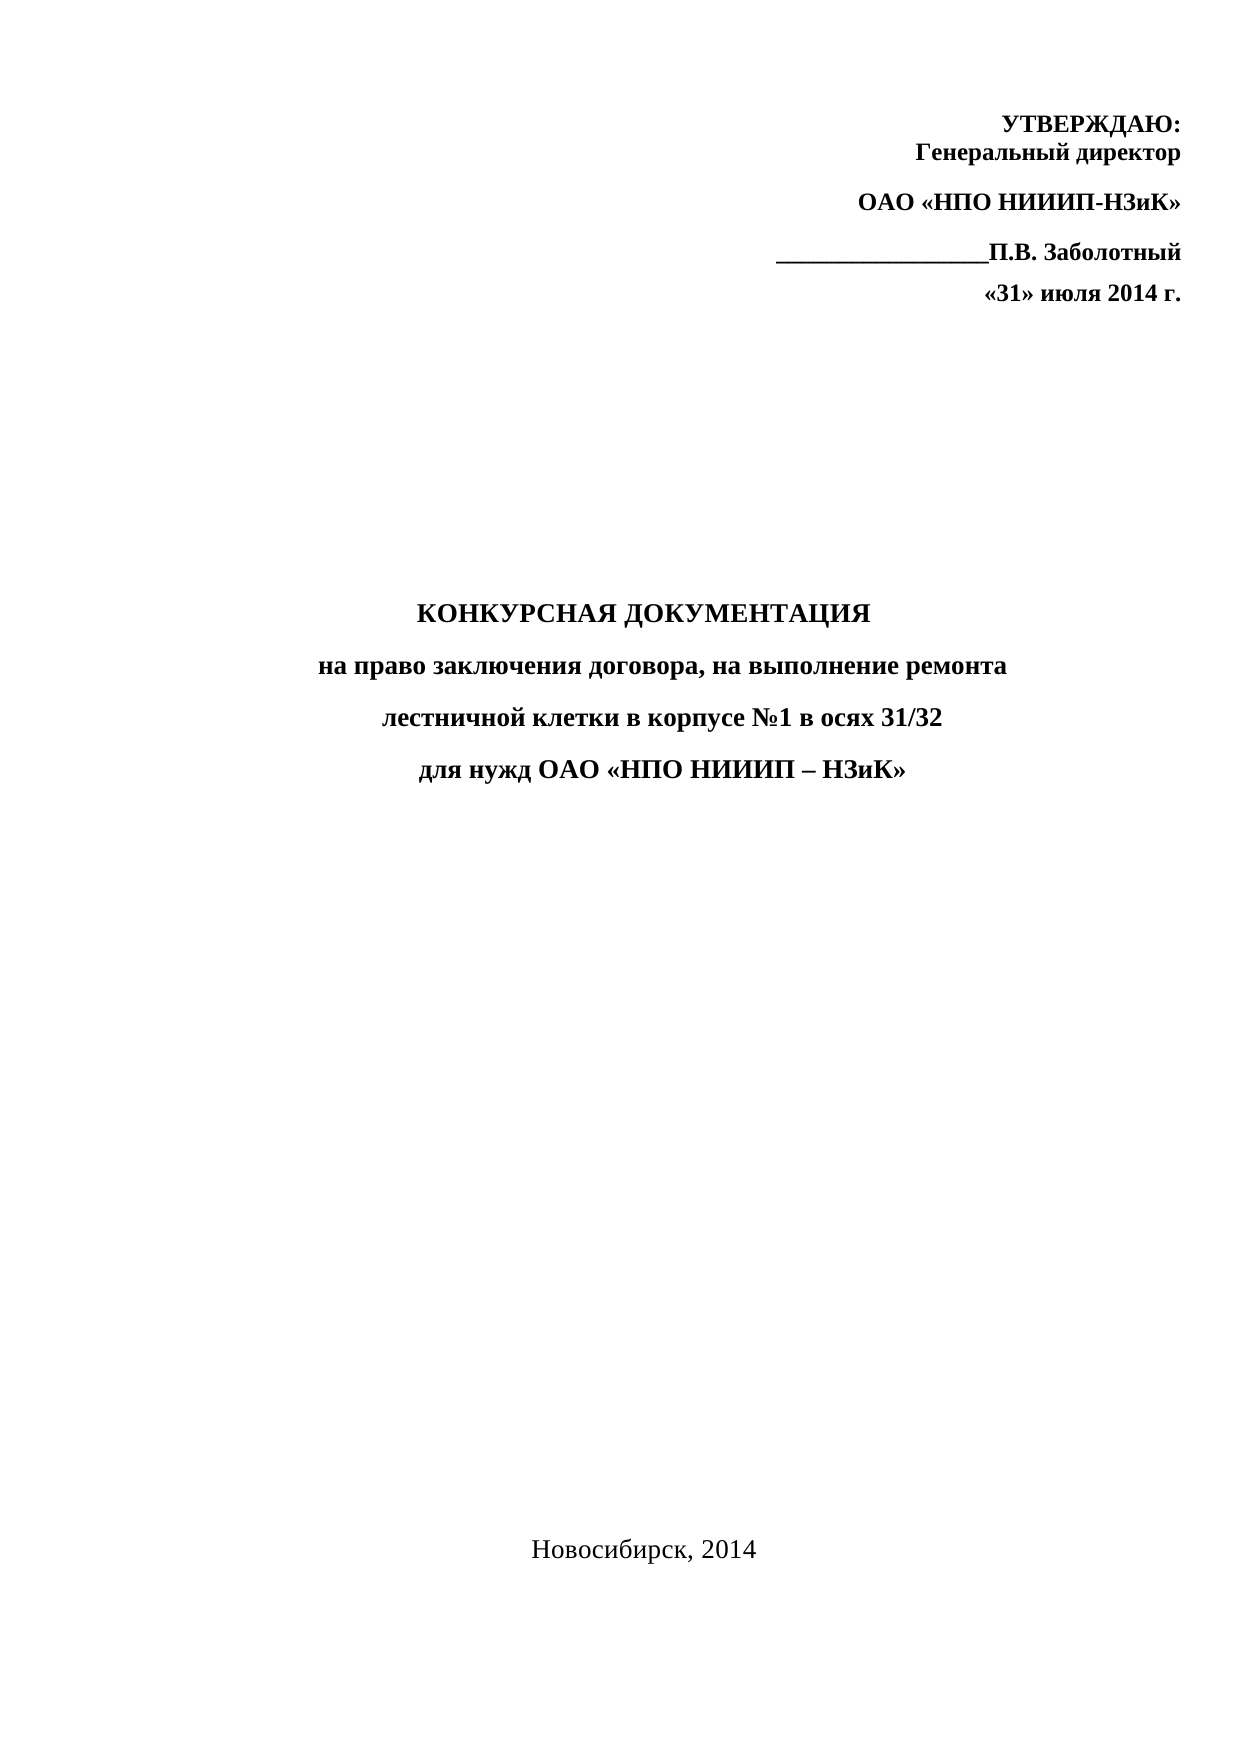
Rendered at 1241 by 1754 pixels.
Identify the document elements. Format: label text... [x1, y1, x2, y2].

text КОНКУРСНАЯ ДОКУМЕНТАЦИЯ [106, 597, 1181, 628]
text ОАО «НПО НИИИП-НЗиК» [697, 187, 1181, 216]
text «31» июля 2014 г. [697, 278, 1181, 307]
text _________________П.В. Заболотный [106, 237, 1181, 265]
text на право заключения договора, на выполнение ремонта [106, 649, 1181, 680]
text Новосибирск, 2014 [106, 1533, 1181, 1564]
text УТВЕРЖДАЮ: Генеральный директор [697, 109, 1181, 166]
text лестничной клетки в корпусе №1 в осях 31/32 [106, 701, 1181, 732]
text для нужд ОАО «НПО НИИИП – НЗиК» [106, 753, 1181, 784]
